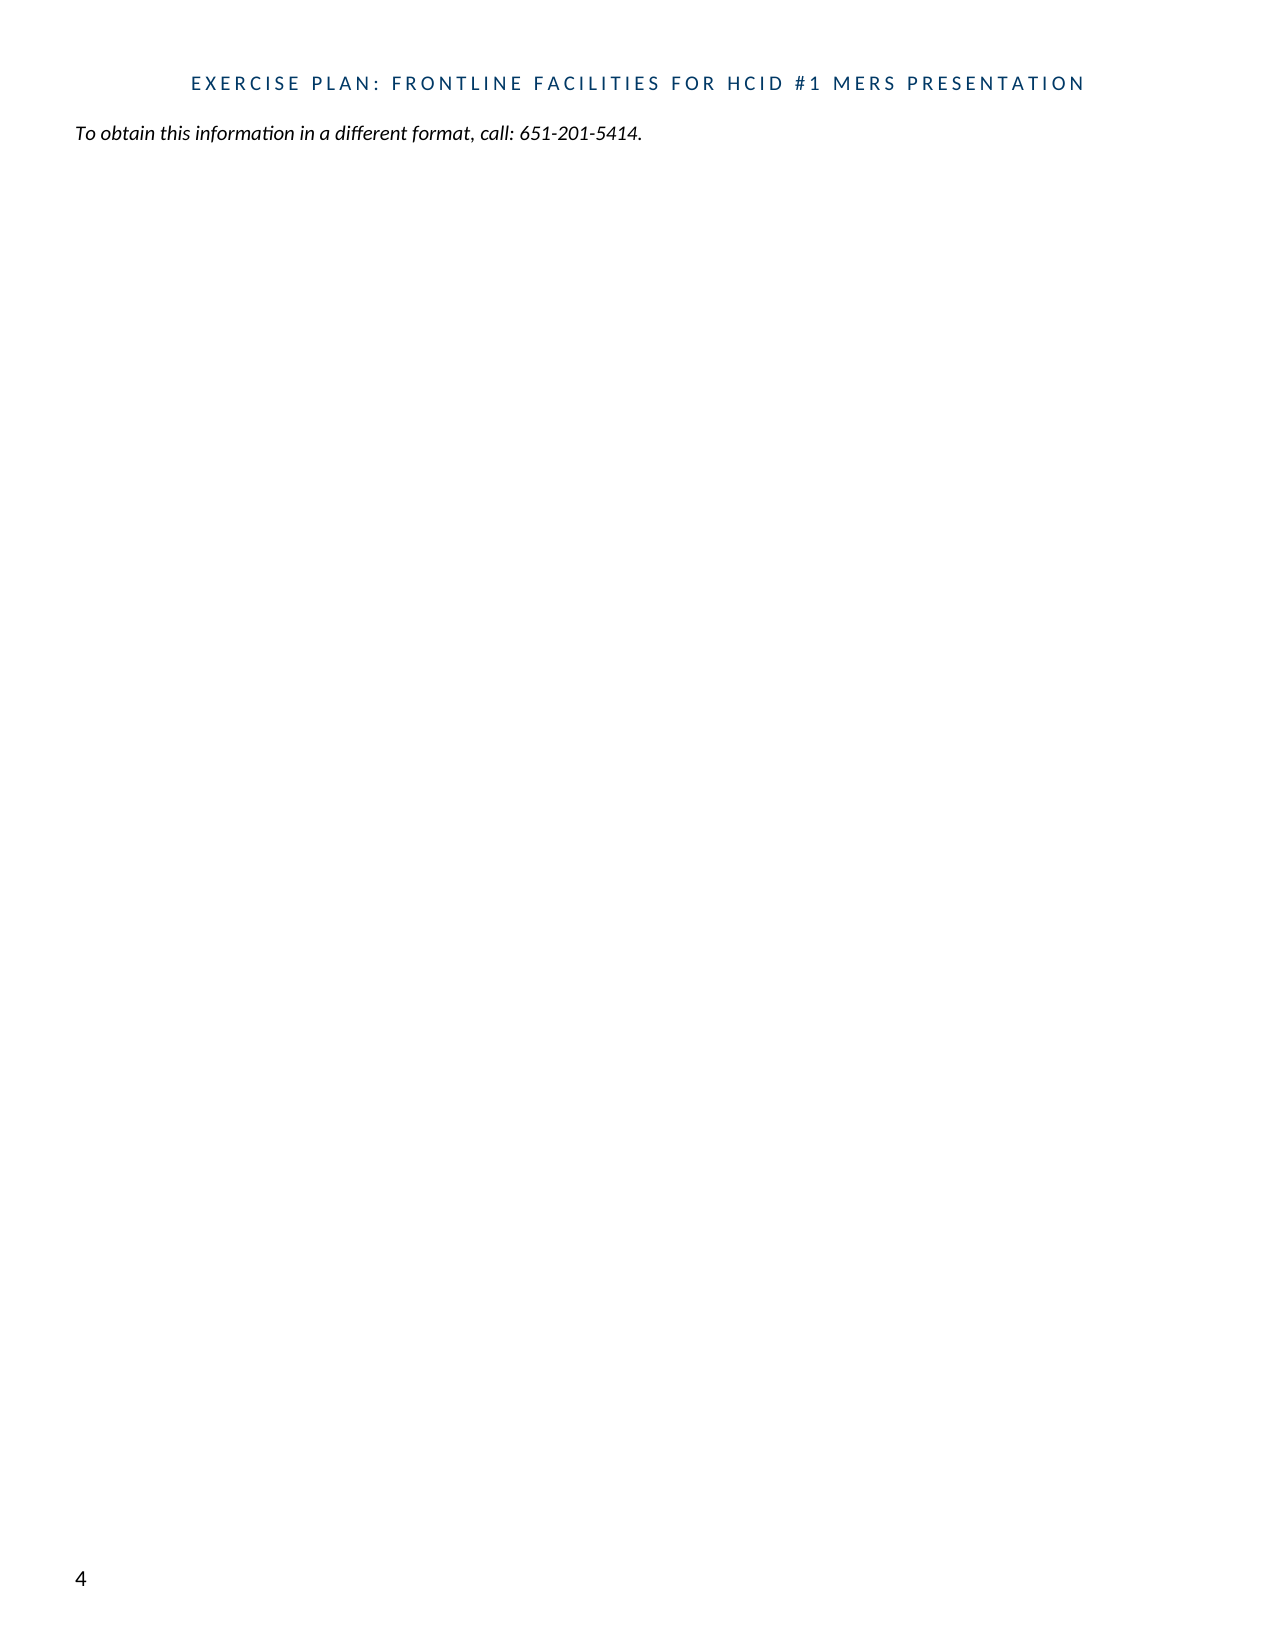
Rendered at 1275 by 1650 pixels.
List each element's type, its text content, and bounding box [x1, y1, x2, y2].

text To obtain this information in a different format, call: 651-201-5414. [75, 120, 1200, 146]
